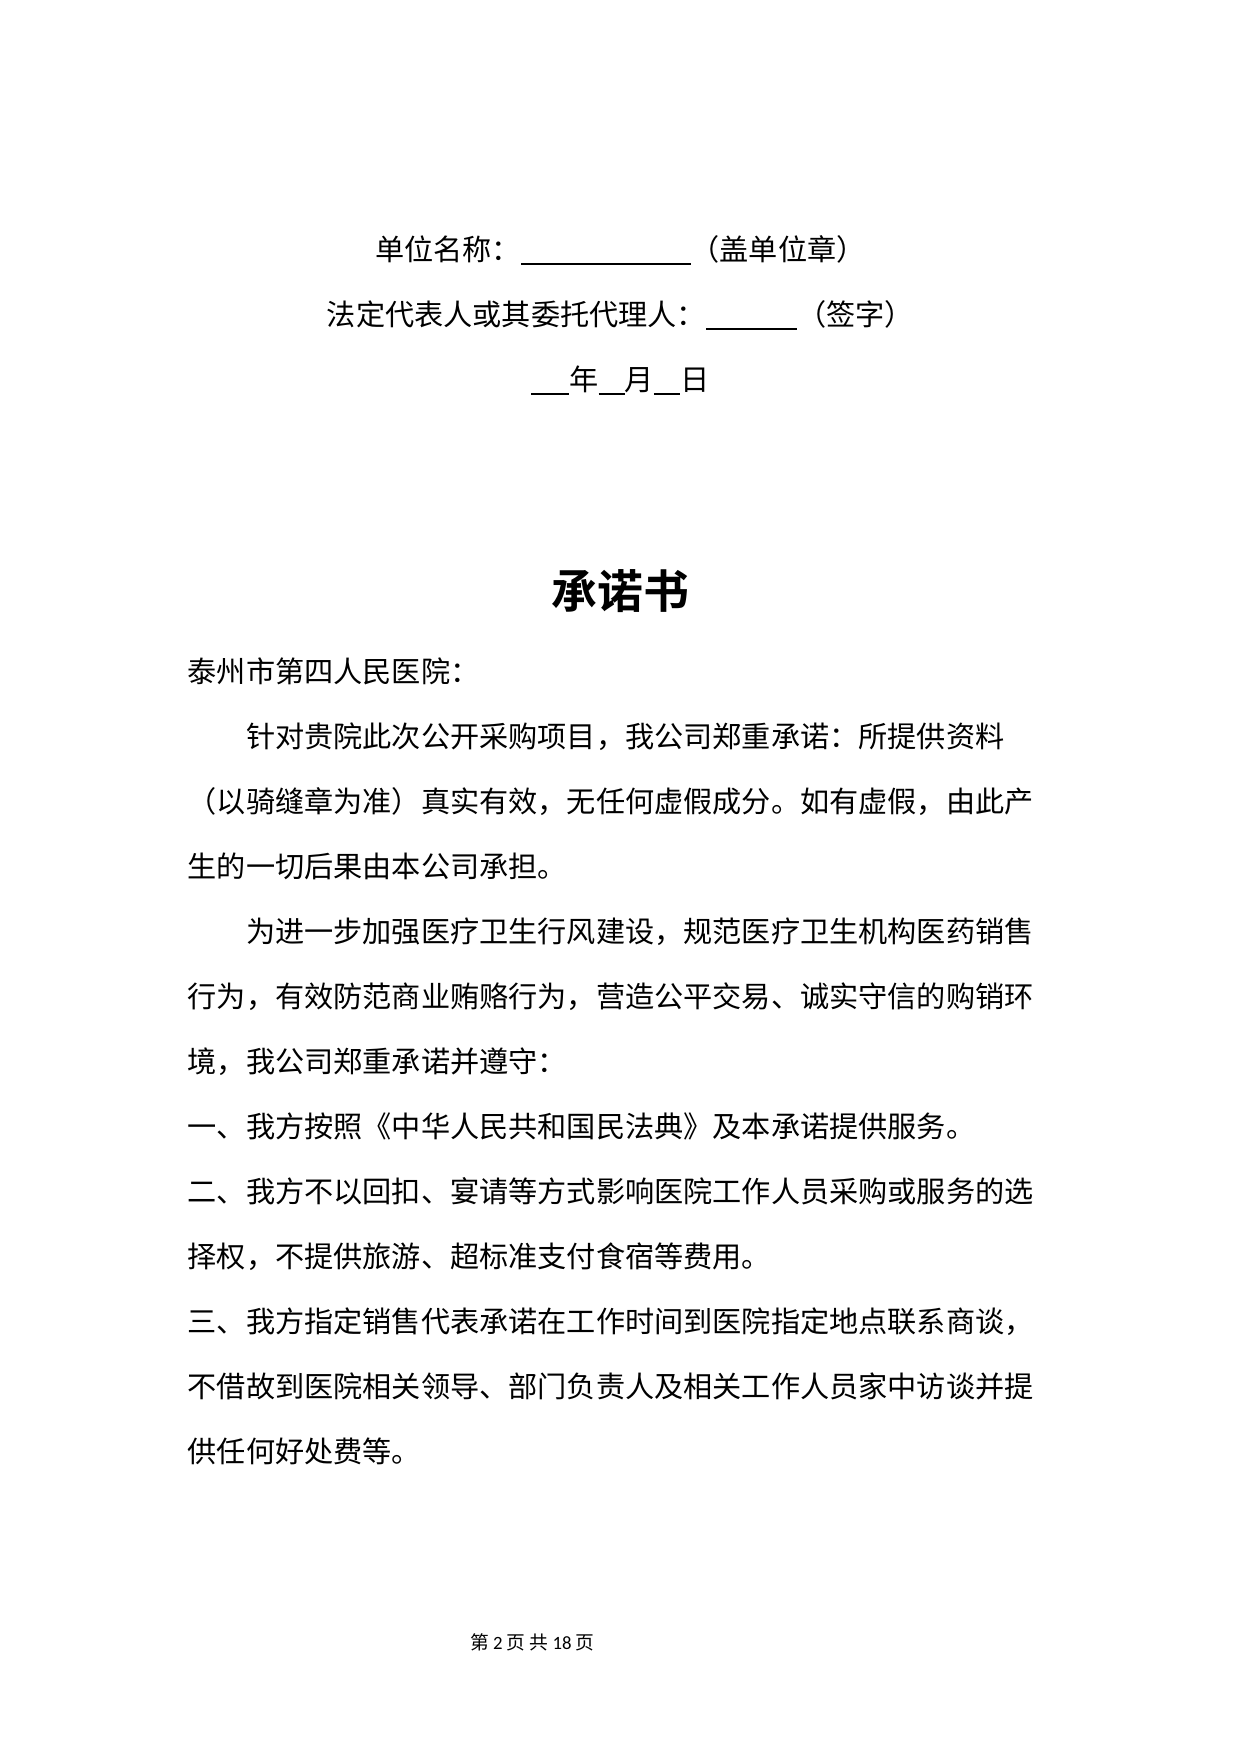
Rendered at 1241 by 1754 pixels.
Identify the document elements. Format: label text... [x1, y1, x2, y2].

text 针对贵院此次公开采购项目，我公司郑重承诺：所提供资料（以骑缝章为准）真实有效，无任何虚假成分。如有虚假，由此产生的一切后果由本公司承担。 [187, 702, 1053, 897]
text 二、我方不以回扣、宴请等方式影响医院工作人员采购或服务的选择权，不提供旅游、超标准支付食宿等费用。 [187, 1157, 1053, 1287]
text 三、我方指定销售代表承诺在工作时间到医院指定地点联系商谈，不借故到医院相关领导、部门负责人及相关工作人员家中访谈并提供任何好处费等。 [187, 1287, 1053, 1482]
text 一、我方按照《中华人民共和国民法典》及本承诺提供服务。 [187, 1092, 1053, 1157]
text 单位名称： （盖单位章） [187, 215, 1053, 280]
text 年 月 日 [187, 345, 1053, 410]
text 泰州市第四人民医院： [187, 637, 1053, 702]
text 法定代表人或其委托代理人： （签字） [187, 280, 1053, 345]
text 为进一步加强医疗卫生行风建设，规范医疗卫生机构医药销售行为，有效防范商业贿赂行为，营造公平交易、诚实守信的购销环境，我公司郑重承诺并遵守： [187, 897, 1053, 1092]
text 承诺书 [187, 540, 1053, 637]
